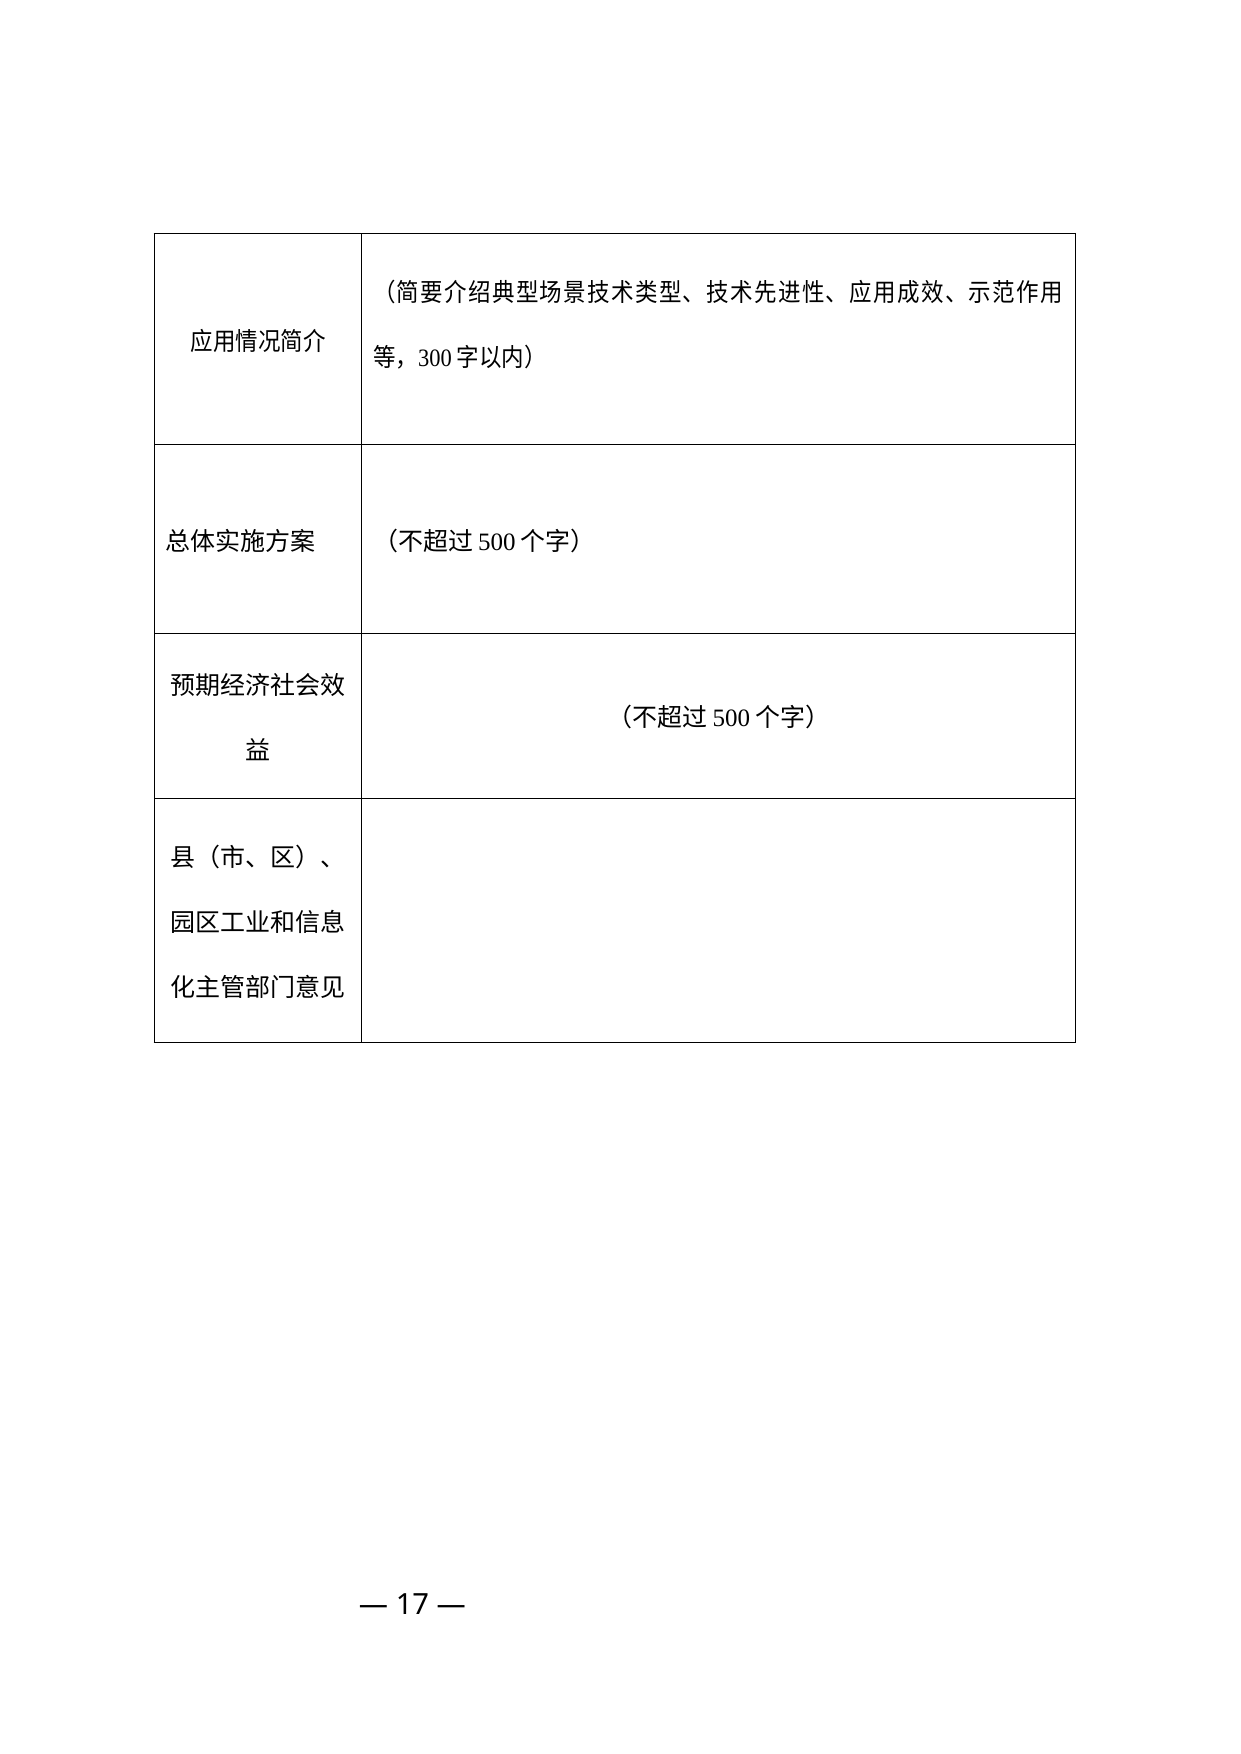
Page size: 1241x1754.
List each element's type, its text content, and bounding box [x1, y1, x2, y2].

table_cell 总体实施方案 [155, 445, 361, 633]
table_cell [362, 799, 1075, 1042]
table_cell （不超过500个字） [362, 445, 1075, 633]
table_cell 应用情况简介 [155, 234, 361, 444]
table_cell （简要介绍典型场景技术类型、技术先进性、应用成效、示范作用等，300字以内） [362, 234, 1075, 444]
table_cell 预期经济社会效益 [155, 634, 361, 798]
table_cell （不超过500个字） [362, 634, 1075, 798]
table_cell 县（市、区）、园区工业和信息化主管部门意见 [155, 799, 361, 1042]
